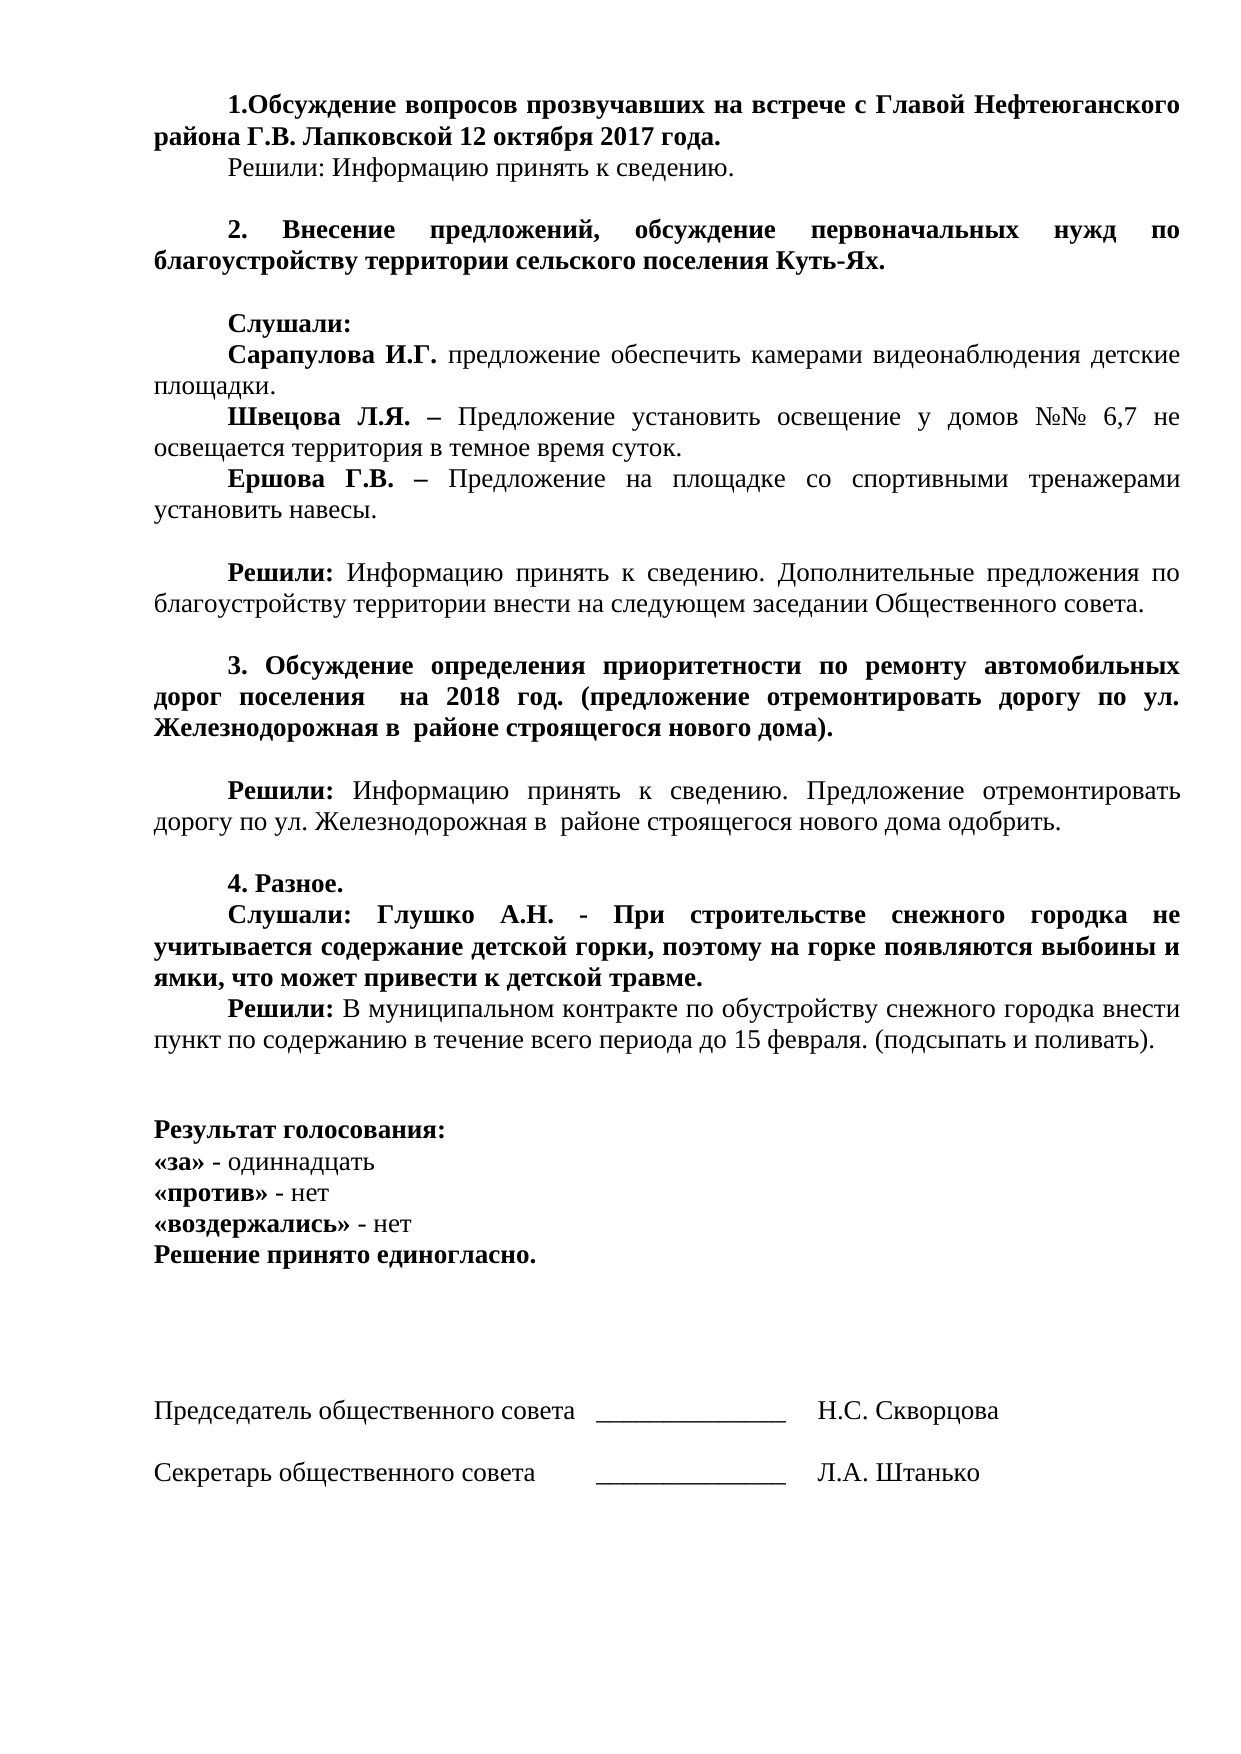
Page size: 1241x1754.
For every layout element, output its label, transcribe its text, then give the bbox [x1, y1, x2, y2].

text 2. Внесение предложений, обсуждение первоначальных нужд по благоустройству территории сельского поселения Куть-Ях. [153, 213, 1181, 276]
text Сарапулова И.Г. предложение обеспечить камерами видеонаблюдения детские площадки. [153, 338, 1181, 400]
text Решили: Информацию принять к сведению. [153, 151, 1181, 182]
text 4. Разное. [153, 867, 1181, 898]
text Председатель общественного совета ______________ Н.С. Скворцова [153, 1394, 1181, 1425]
text Швецова Л.Я. – Предложение установить освещение у домов №№ 6,7 не освещается территория в темное время суток. [153, 400, 1181, 462]
text Секретарь общественного совета ______________ Л.А. Штанько [153, 1456, 1181, 1487]
text 1.Обсуждение вопросов прозвучавших на встрече с Главой Нефтеюганского района Г.В. Лапковской 12 октября 2017 года. [153, 89, 1181, 151]
text 3. Обсуждение определения приоритетности по ремонту автомобильных дорог поселения на 2018 год. (предложение отремонтировать дорогу по ул. Железнодорожная в районе строящегося нового дома). [153, 649, 1181, 743]
text Слушали: Глушко А.Н. - При строительстве снежного городка не учитывается содержание детской горки, поэтому на горке появляются выбоины и ямки, что может привести к детской травме. [153, 898, 1181, 992]
text Решили: Информацию принять к сведению. Дополнительные предложения по благоустройству территории внести на следующем заседании Общественного совета. [153, 556, 1181, 618]
text «воздержались» - нет [153, 1207, 1181, 1238]
text Решили: В муниципальном контракте по обустройству снежного городка внести пункт по содержанию в течение всего периода до 15 февраля. (подсыпать и поливать). [153, 992, 1181, 1054]
text Ершова Г.В. – Предложение на площадке со спортивными тренажерами установить навесы. [153, 462, 1181, 525]
text Результат голосования: [153, 1113, 1181, 1144]
text Решили: Информацию принять к сведению. Предложение отремонтировать дорогу по ул. Железнодорожная в районе строящегося нового дома одобрить. [153, 774, 1181, 836]
text Слушали: [153, 307, 1181, 338]
text «за» - одиннадцать [153, 1144, 1181, 1176]
text «против» - нет [153, 1176, 1181, 1207]
text Решение принято единогласно. [153, 1238, 1181, 1269]
